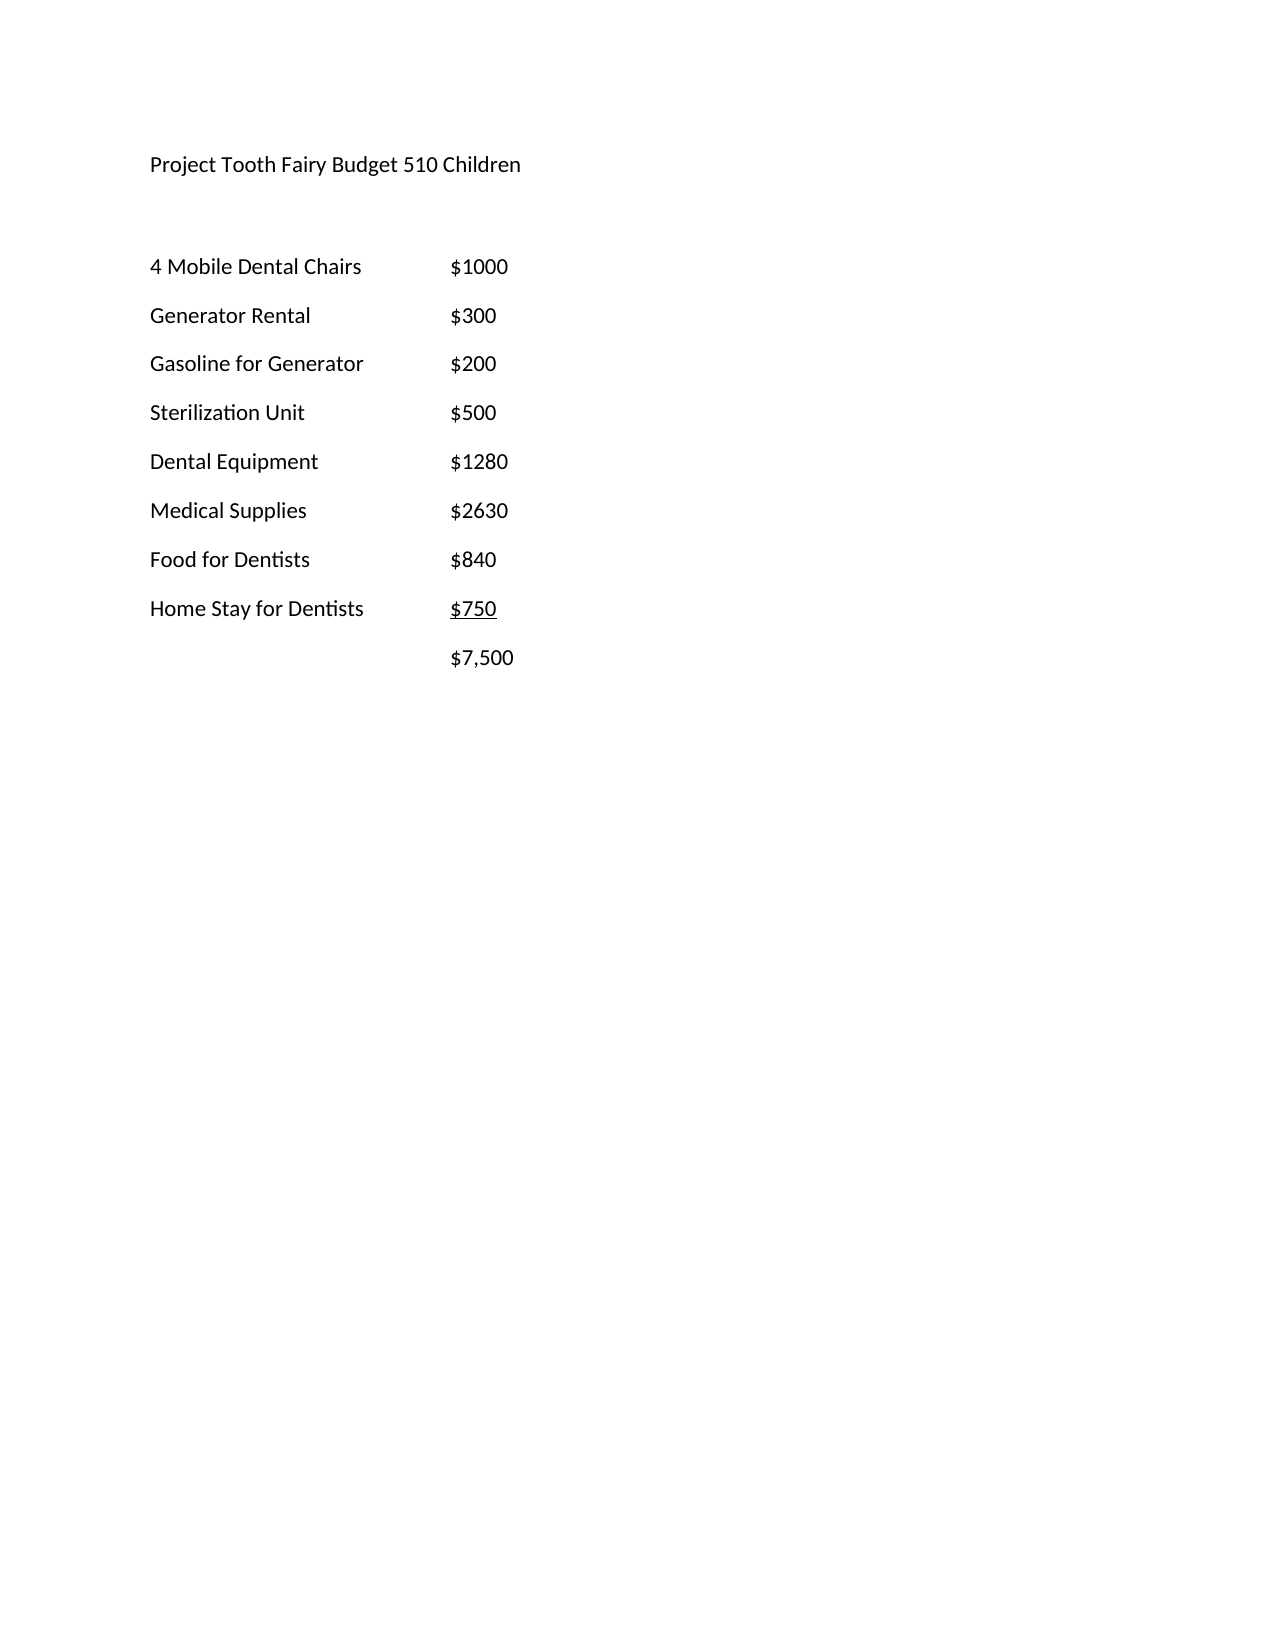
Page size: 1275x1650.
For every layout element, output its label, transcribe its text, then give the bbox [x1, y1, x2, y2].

text Generator Rental $300 [150, 301, 1125, 329]
text Medical Supplies $2630 [150, 496, 1125, 524]
text Sterilization Unit $500 [150, 398, 1125, 426]
text Gasoline for Generator $200 [150, 349, 1125, 378]
text 4 Mobile Dental Chairs $1000 [150, 252, 1125, 280]
text Project Tooth Fairy Budget 510 Children [150, 150, 1125, 178]
text $7,500 [150, 643, 1125, 671]
text Dental Equipment $1280 [150, 447, 1125, 475]
text Home Stay for Dentists $750 [150, 594, 1125, 622]
text Food for Dentists $840 [150, 545, 1125, 573]
